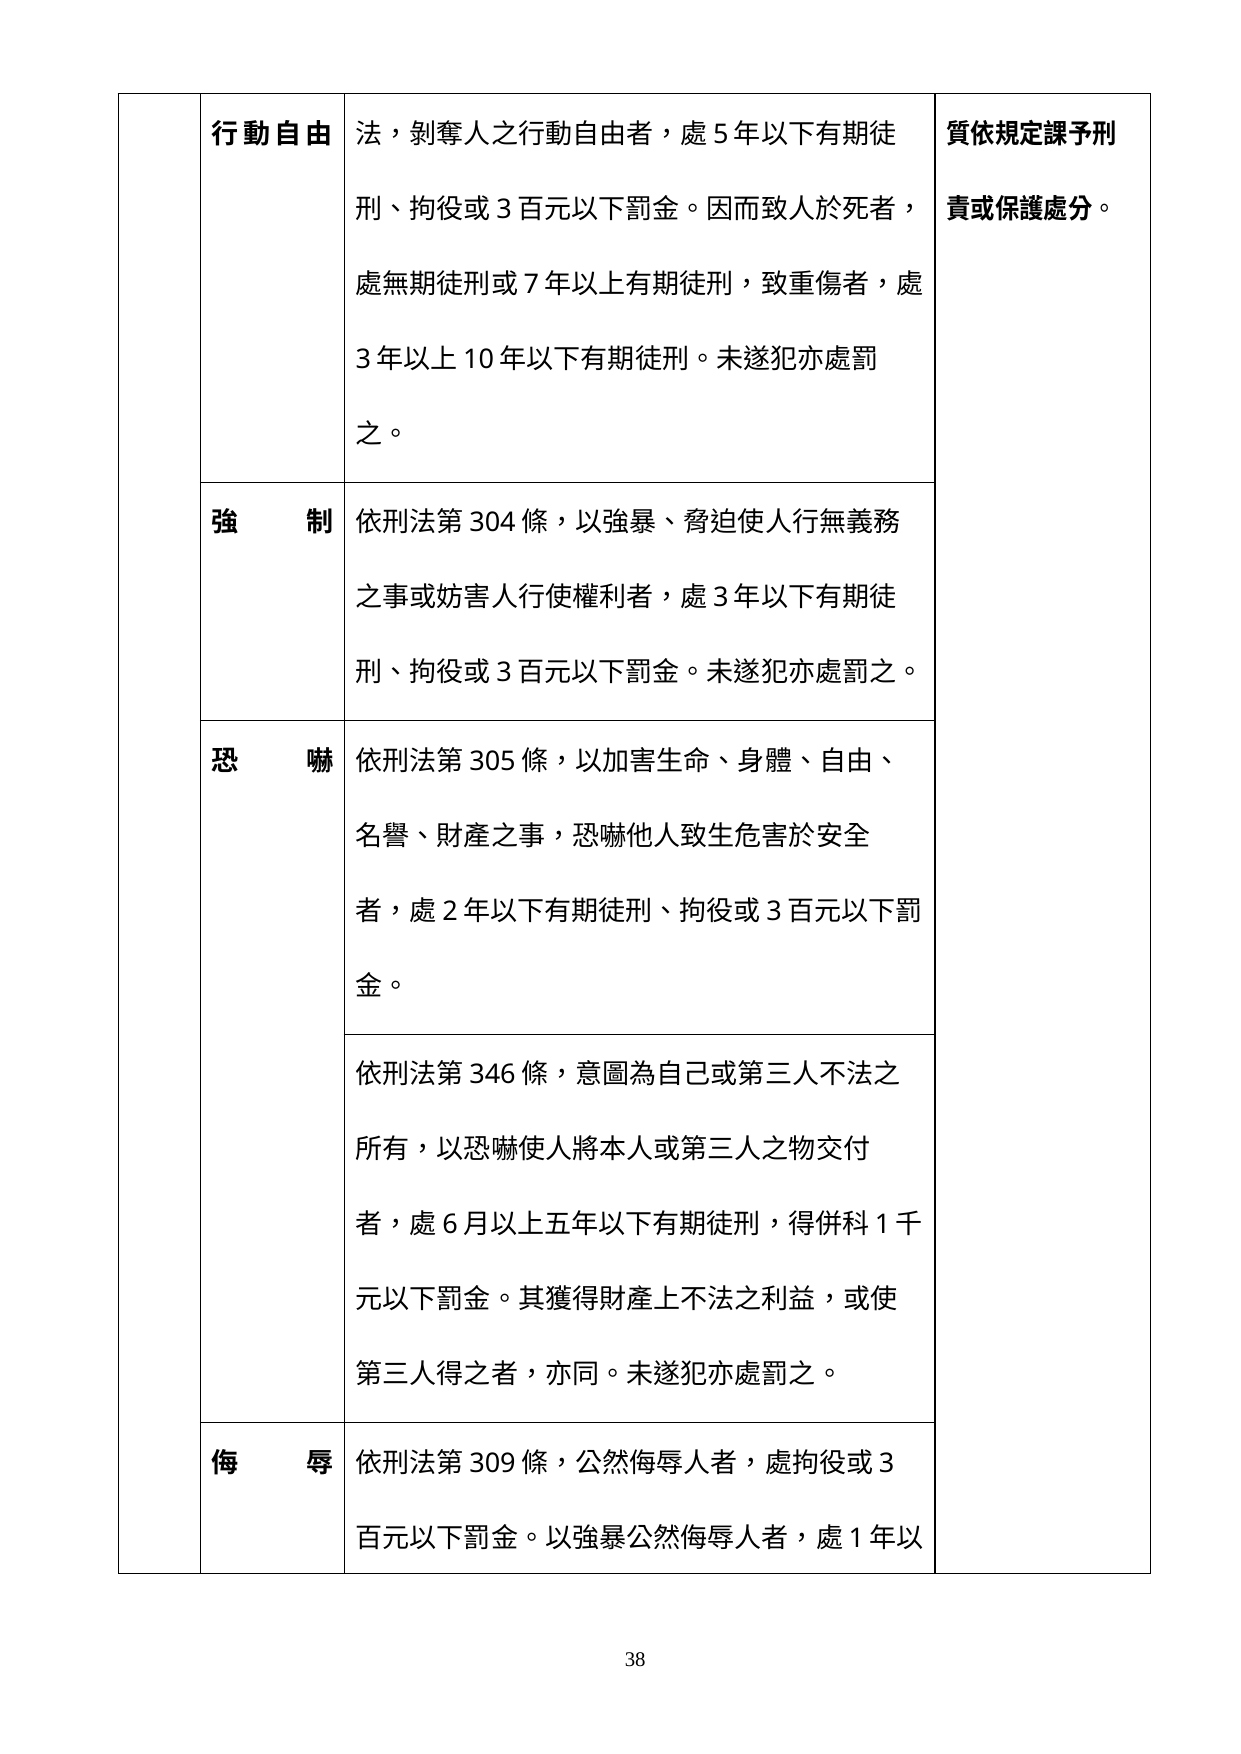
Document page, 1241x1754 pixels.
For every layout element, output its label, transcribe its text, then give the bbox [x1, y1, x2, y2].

table_cell 剝奪他人行動自由 [201, 94, 344, 482]
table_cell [345, 94, 934, 482]
table_cell 依刑法第346條，意圖為自己或第三人不法之所有，以恐嚇使人將本人或第三人之物交付者，處6月以上五年以下有期徒刑，得併科1千元以下罰金。其獲得財產上不法之利益，或使第三人得之者，亦同。未遂犯亦處罰之。 [345, 1035, 934, 1422]
table_cell 強制 [201, 483, 344, 720]
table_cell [345, 1423, 934, 1573]
table_cell 依刑法第305條，以加害生命、身體、自由、名譽、財產之事，恐嚇他人致生危害於安全者，處2年以下有期徒刑、拘役或3百元以下罰金。 [345, 721, 934, 1034]
table_cell 恐嚇 [201, 721, 344, 1422]
table_cell 依刑法第304條，以強暴、脅迫使人行無義務之事或妨害人行使權利者，處3年以下有期徒刑、拘役或3百元以下罰金。未遂犯亦處罰之。 [345, 483, 934, 720]
table_cell 侮辱 [201, 1423, 344, 1573]
